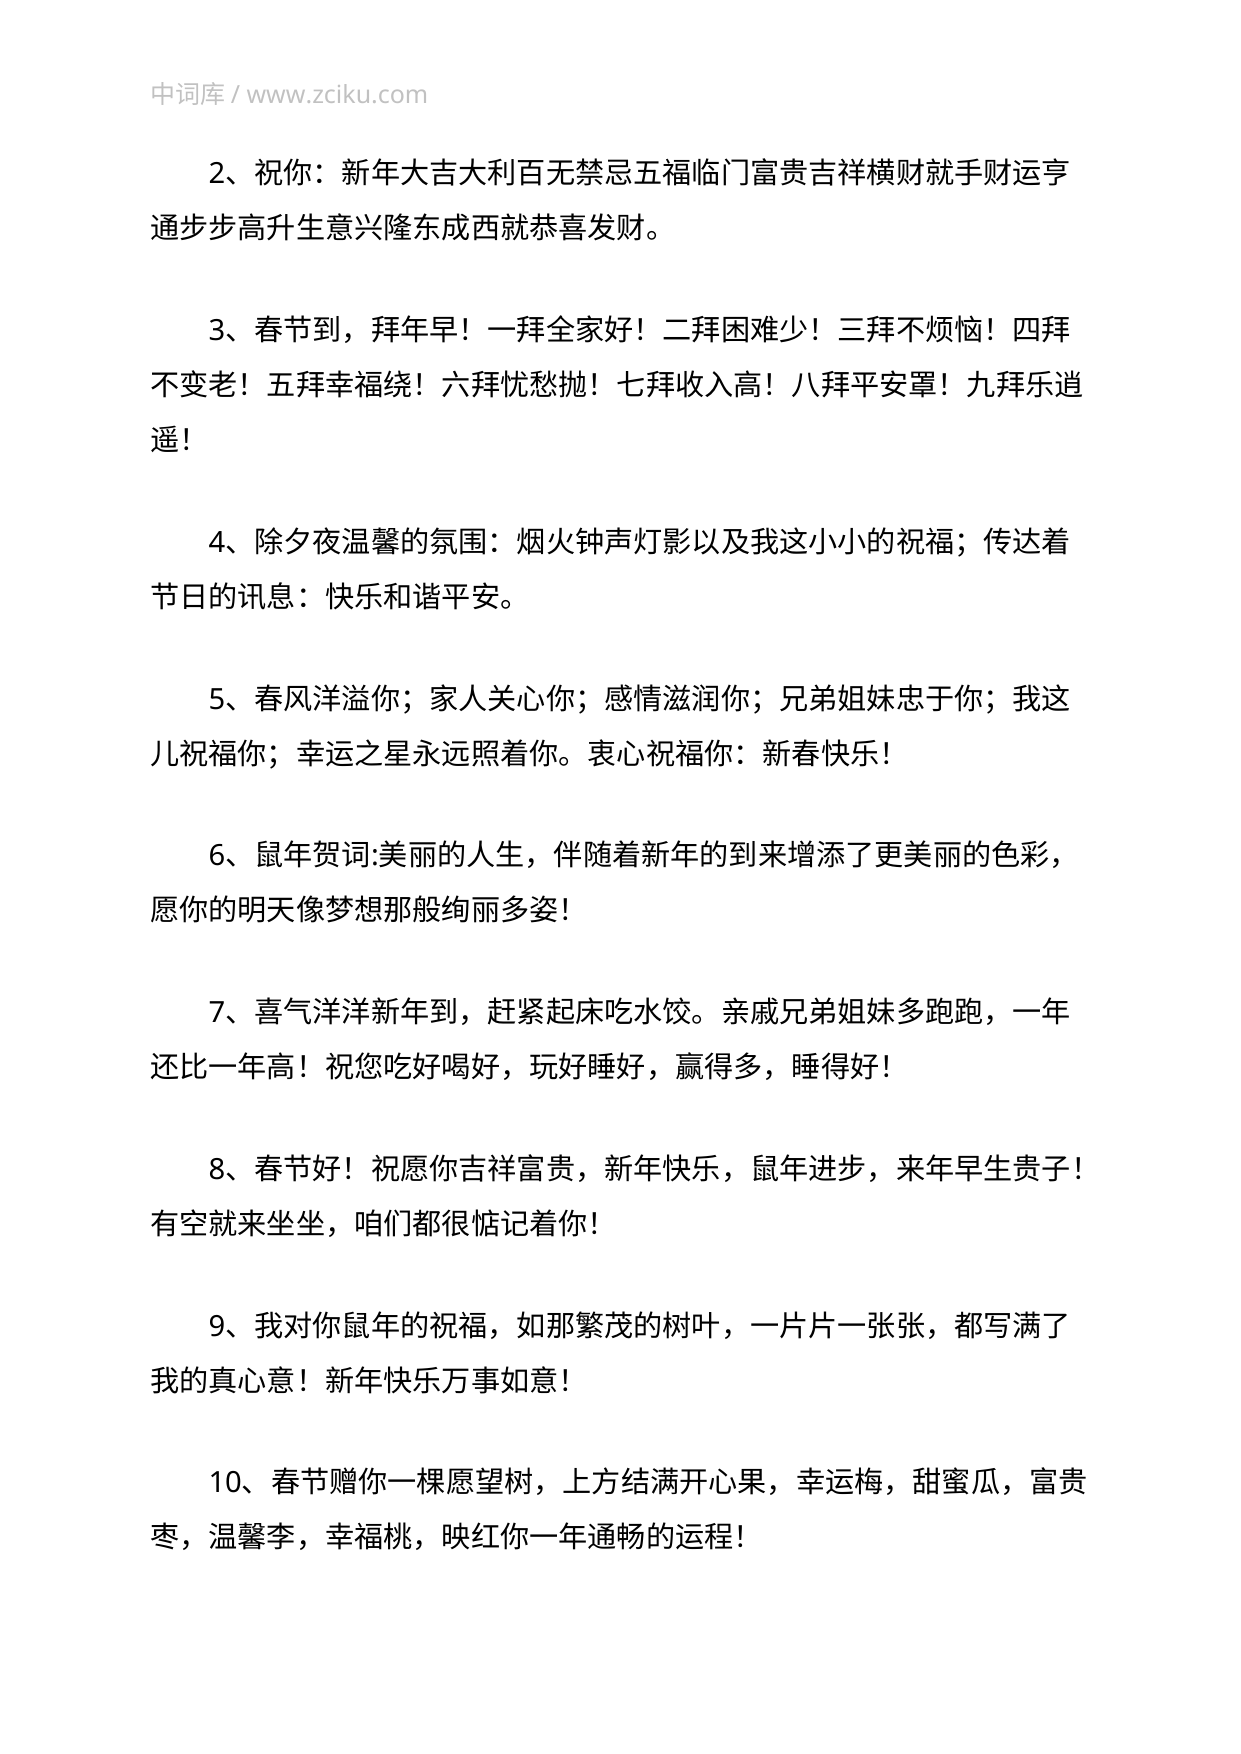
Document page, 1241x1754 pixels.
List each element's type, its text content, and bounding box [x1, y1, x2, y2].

text 5、春风洋溢你；家人关心你；感情滋润你；兄弟姐妹忠于你；我这儿祝福你；幸运之星永远照着你。衷心祝福你：新春快乐！ [150, 675, 1090, 772]
text 3、春节到，拜年早！一拜全家好！二拜困难少！三拜不烦恼！四拜不变老！五拜幸福绕！六拜忧愁抛！七拜收入高！八拜平安罩！九拜乐逍遥！ [150, 307, 1090, 459]
text 6、鼠年贺词:美丽的人生，伴随着新年的到来增添了更美丽的色彩，愿你的明天像梦想那般绚丽多姿！ [150, 832, 1090, 929]
text 2、祝你：新年大吉大利百无禁忌五福临门富贵吉祥横财就手财运亨通步步高升生意兴隆东成西就恭喜发财。 [150, 150, 1090, 247]
text 8、春节好！祝愿你吉祥富贵，新年快乐，鼠年进步，来年早生贵子！有空就来坐坐，咱们都很惦记着你！ [150, 1146, 1090, 1243]
text 9、我对你鼠年的祝福，如那繁茂的树叶，一片片一张张，都写满了我的真心意！新年快乐万事如意！ [150, 1302, 1090, 1399]
text 10、春节赠你一棵愿望树，上方结满开心果，幸运梅，甜蜜瓜，富贵枣，温馨李，幸福桃，映红你一年通畅的运程！ [150, 1459, 1090, 1556]
text 4、除夕夜温馨的氛围：烟火钟声灯影以及我这小小的祝福；传达着节日的讯息：快乐和谐平安。 [150, 518, 1090, 616]
text 7、喜气洋洋新年到，赶紧起床吃水饺。亲戚兄弟姐妹多跑跑，一年还比一年高！祝您吃好喝好，玩好睡好，赢得多，睡得好！ [150, 989, 1090, 1086]
